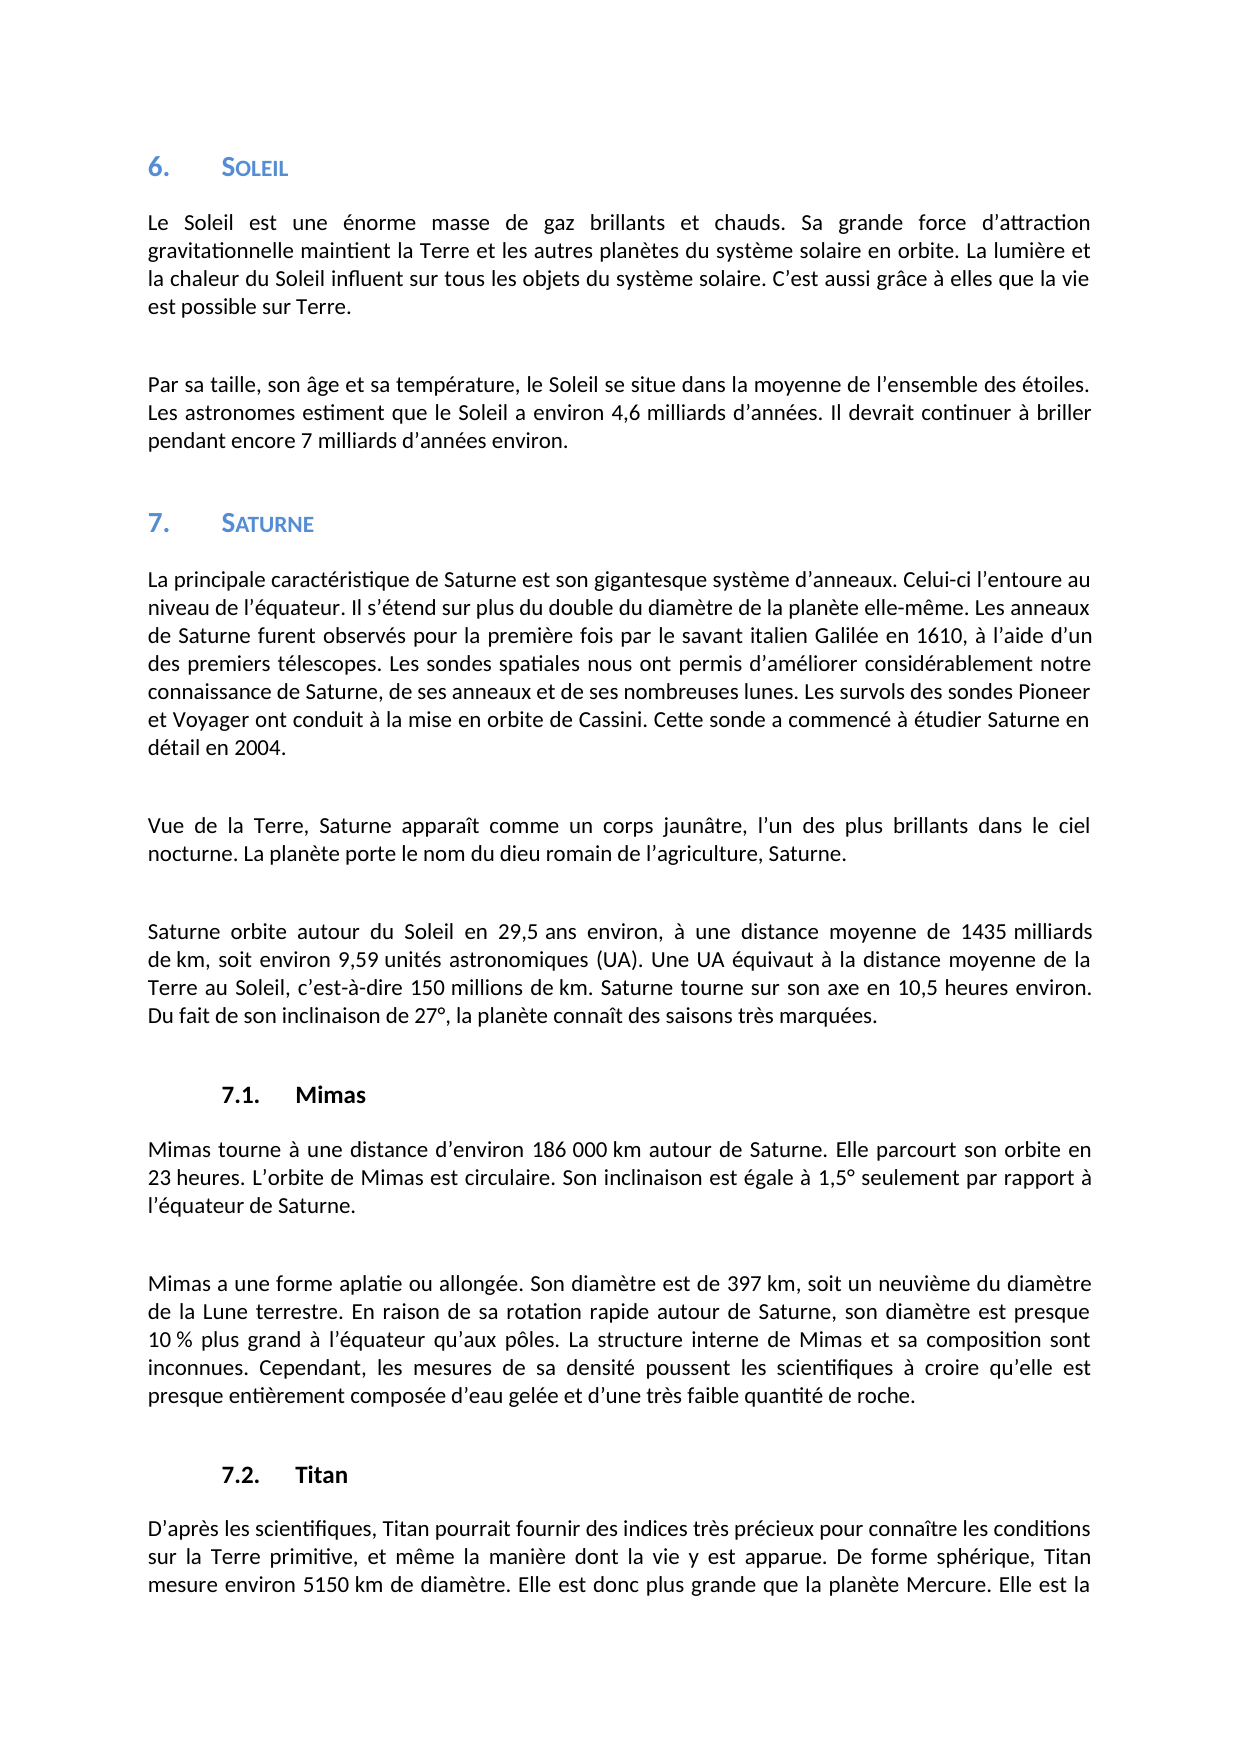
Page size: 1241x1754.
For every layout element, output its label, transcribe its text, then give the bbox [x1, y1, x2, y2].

subtitle Mimas [221, 1079, 1093, 1110]
text Saturne orbite autour du Soleil en 29,5 ans environ, à une distance moyenne de 1435 milliards de km, soit environ 9,59 unités astronomiques (UA). Une UA équivaut à la distance moyenne de la Terre au Soleil, c’est-à-dire 150 millions de km. Saturne tourne sur son axe en 10,5 heures environ. Du fait de son inclinaison de 27°, la planète connaît des saisons très marquées. [148, 917, 1093, 1029]
text Mimas a une forme aplatie ou allongée. Son diamètre est de 397 km, soit un neuvième du diamètre de la Lune terrestre. En raison de sa rotation rapide autour de Saturne, son diamètre est presque 10 % plus grand à l’équateur qu’aux pôles. La structure interne de Mimas et sa composition sont inconnues. Cependant, les mesures de sa densité poussent les scientifiques à croire qu’elle est presque entièrement composée d’eau gelée et d’une très faible quantité de roche. [148, 1269, 1093, 1409]
subtitle Saturne [148, 504, 1093, 540]
text Mimas tourne à une distance d’environ 186 000 km autour de Saturne. Elle parcourt son orbite en 23 heures. L’orbite de Mimas est circulaire. Son inclinaison est égale à 1,5° seulement par rapport à l’équateur de Saturne. [148, 1135, 1093, 1219]
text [148, 1514, 1093, 1598]
text Vue de la Terre, Saturne apparaît comme un corps jaunâtre, l’un des plus brillants dans le ciel nocturne. La planète porte le nom du dieu romain de l’agriculture, Saturne. [148, 811, 1093, 867]
text Le Soleil est une énorme masse de gaz brillants et chauds. Sa grande force d’attraction gravitationnelle maintient la Terre et les autres planètes du système solaire en orbite. La lumière et la chaleur du Soleil influent sur tous les objets du système solaire. C’est aussi grâce à elles que la vie est possible sur Terre. [148, 208, 1093, 320]
text La principale caractéristique de Saturne est son gigantesque système d’anneaux. Celui-ci l’entoure au niveau de l’équateur. Il s’étend sur plus du double du diamètre de la planète elle-même. Les anneaux de Saturne furent observés pour la première fois par le savant italien Galilée en 1610, à l’aide d’un des premiers télescopes. Les sondes spatiales nous ont permis d’améliorer considérablement notre connaissance de Saturne, de ses anneaux et de ses nombreuses lunes. Les survols des sondes Pioneer et Voyager ont conduit à la mise en orbite de Cassini. Cette sonde a commencé à étudier Saturne en détail en 2004. [148, 565, 1093, 761]
subtitle Titan [221, 1459, 1093, 1489]
text Par sa taille, son âge et sa température, le Soleil se situe dans la moyenne de l’ensemble des étoiles. Les astronomes estiment que le Soleil a environ 4,6 milliards d’années. Il devrait continuer à briller pendant encore 7 milliards d’années environ. [148, 370, 1093, 454]
subtitle Soleil [148, 148, 1093, 183]
